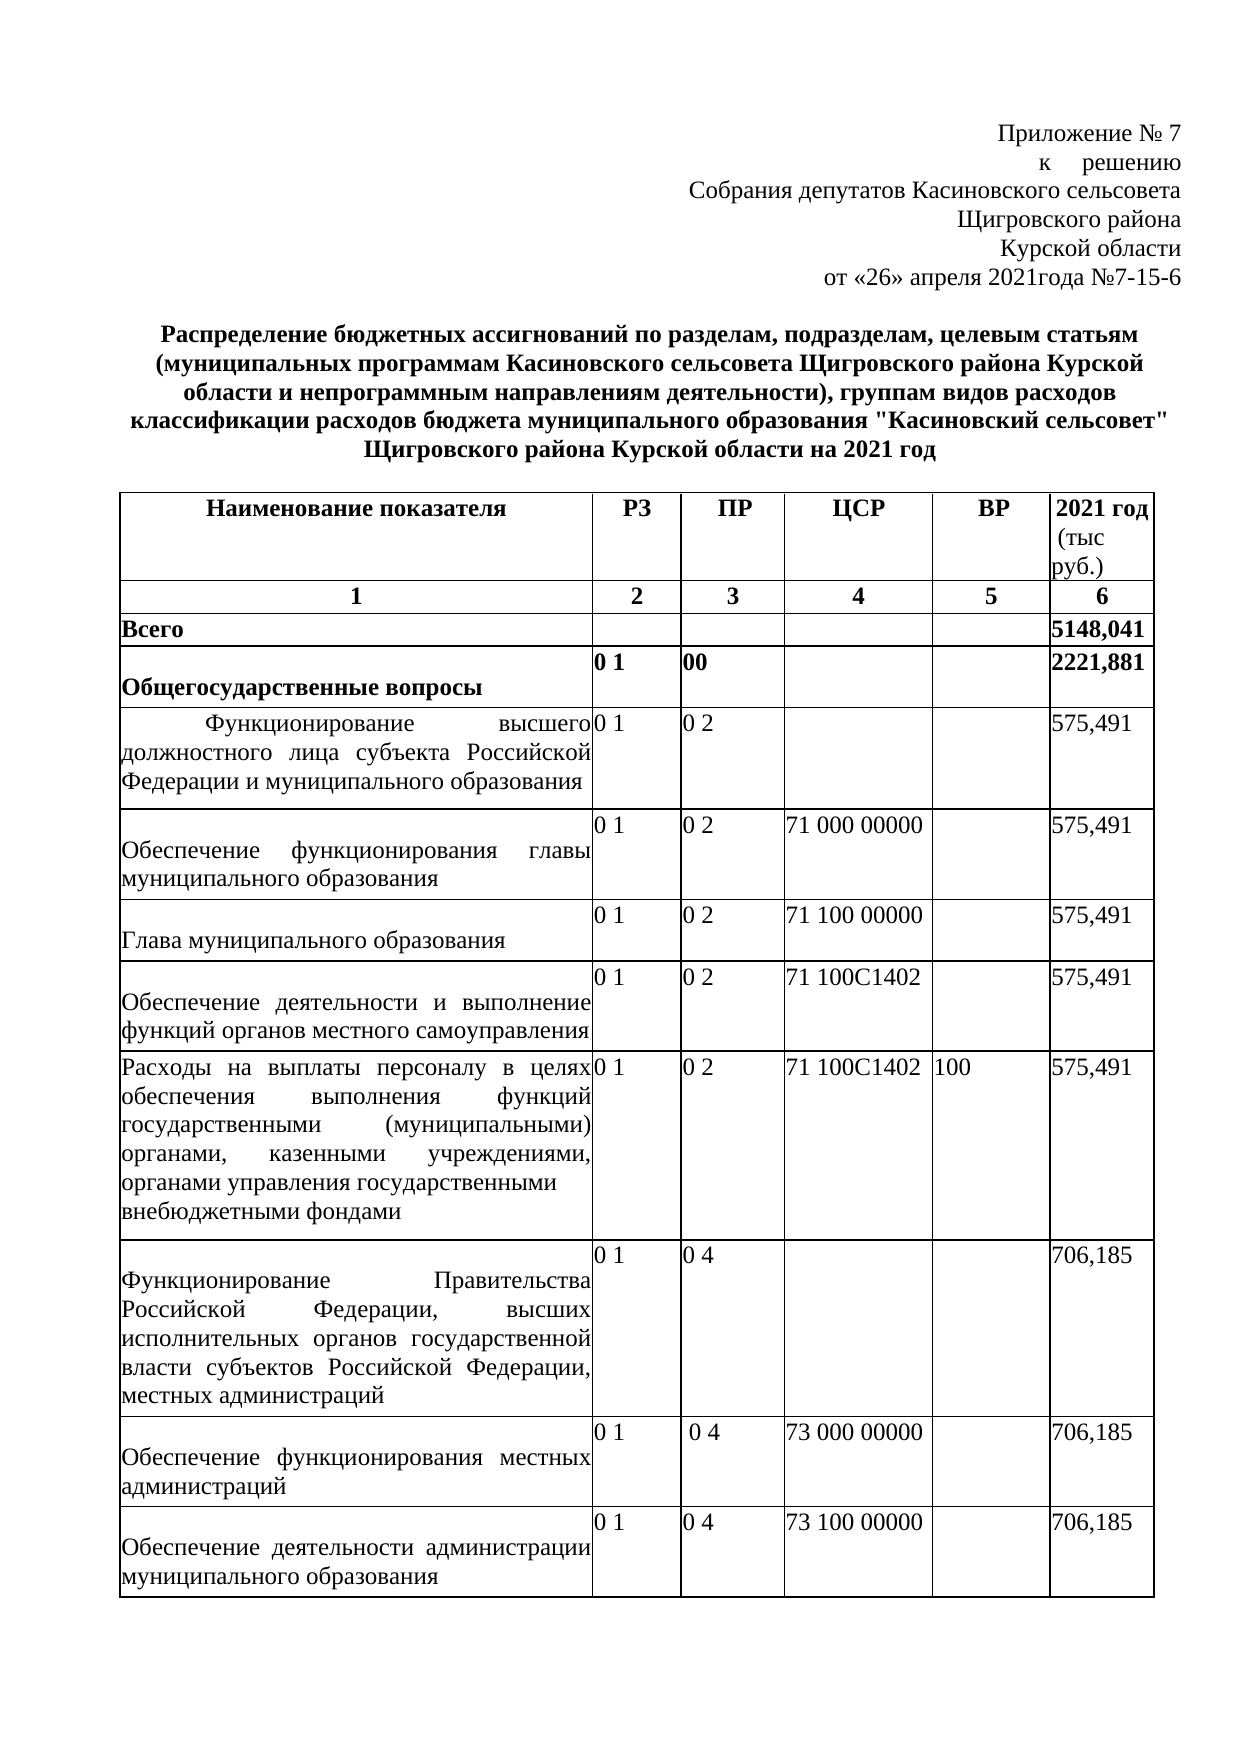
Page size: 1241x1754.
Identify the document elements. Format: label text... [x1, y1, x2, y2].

table_cell 0 1 [593, 708, 680, 808]
table_cell [933, 1507, 1049, 1596]
table_cell 5148,041 [1051, 614, 1153, 645]
table_header ПР [682, 493, 784, 580]
table_cell 0 2 [682, 962, 784, 1050]
table_header ВР [933, 493, 1050, 580]
table_cell [785, 647, 932, 707]
table_cell [933, 962, 1049, 1050]
table_cell [785, 614, 932, 645]
table_cell 6 [1051, 581, 1153, 612]
table_cell 0 1 [593, 900, 680, 960]
table_cell [933, 810, 1049, 898]
table_cell Обеспечение функционирования главы муниципального образования [121, 810, 592, 898]
table_cell 0 4 [682, 1507, 784, 1596]
text от «26» апреля 2021года №7-15-6 [118, 262, 1181, 291]
table_cell [593, 614, 680, 645]
table_cell 71 100С1402 [785, 1052, 932, 1239]
text Распределение бюджетных ассигнований по разделам, подразделам, целевым статьям (муниципальных программам Касиновского сельсовета Щигровского района Курской области и непрограммным направлениям деятельности), группам видов расходов классификации расходов бюджета муниципального образования "Касиновский сельсовет" Щигровского района Курской области на 2021 год [118, 319, 1181, 463]
table_cell Глава муниципального образования [121, 900, 592, 960]
table_header 2021 год (тыс руб.) [1051, 493, 1153, 580]
table_cell Функционирование Правительства Российской Федерации, высших исполнительных органов государственной власти субъектов Российской Федерации, местных администраций [121, 1241, 592, 1416]
table_cell 3 [682, 581, 784, 612]
table_cell [785, 708, 932, 808]
table_cell [933, 647, 1049, 707]
table_cell Всего [121, 614, 592, 645]
table_header ЦСР [785, 493, 932, 580]
table_cell 706,185 [1051, 1507, 1153, 1596]
table_cell 0 1 [593, 810, 680, 898]
table_cell 706,185 [1051, 1241, 1153, 1416]
table_cell 71 100С1402 [785, 962, 932, 1050]
table_cell 0 1 [593, 1507, 680, 1596]
table_cell [682, 614, 784, 645]
table_cell 0 2 [682, 708, 784, 808]
table_cell 575,491 [1051, 962, 1153, 1050]
table_cell 4 [785, 581, 932, 612]
table_cell 100 [933, 1052, 1049, 1239]
table_cell 575,491 [1051, 900, 1153, 960]
table_cell 00 [682, 647, 784, 707]
table_cell 0 4 [682, 1417, 784, 1506]
table_cell 0 2 [682, 900, 784, 960]
text Курской области [118, 233, 1181, 262]
table_cell 2 [593, 581, 680, 612]
table_cell 1 [121, 581, 592, 612]
table_cell 0 2 [682, 810, 784, 898]
table_cell 2221,881 [1051, 647, 1153, 707]
text Приложение № 7 [118, 118, 1181, 147]
table_cell 0 1 [593, 1052, 680, 1239]
table_cell 706,185 [1051, 1417, 1153, 1506]
table_cell Обеспечение деятельности и выполнение функций органов местного самоуправления [121, 962, 592, 1050]
table_cell [933, 614, 1049, 645]
table_header РЗ [593, 493, 681, 580]
table_cell 0 1 [593, 962, 680, 1050]
table_cell Функционирование высшего должностного лица субъекта Российской Федерации и муниципального образования [121, 708, 592, 808]
text Собрания депутатов Касиновского сельсовета [118, 176, 1181, 204]
table_cell [785, 1241, 932, 1416]
table_cell 73 100 00000 [785, 1507, 932, 1596]
text к решению [118, 147, 1181, 176]
table_cell 0 4 [682, 1241, 784, 1416]
table_cell 71 000 00000 [785, 810, 932, 898]
table_cell 575,491 [1051, 708, 1153, 808]
table_cell 0 1 [593, 1241, 680, 1416]
table_cell 575,491 [1051, 1052, 1153, 1239]
table_cell [933, 900, 1049, 960]
table_cell 5 [933, 581, 1049, 612]
table_header Наименование показателя [121, 493, 592, 580]
table_cell 71 100 00000 [785, 900, 932, 960]
table_cell Обеспечение функционирования местных администраций [121, 1417, 592, 1506]
table_cell 0 1 [593, 647, 680, 707]
table_cell 73 000 00000 [785, 1417, 932, 1506]
table_cell 0 1 [593, 1417, 680, 1506]
text Щигровского района [118, 204, 1181, 233]
table_cell [933, 708, 1049, 808]
table_cell [933, 1241, 1049, 1416]
table_cell Обеспечение деятельности администрации муниципального образования [121, 1507, 592, 1596]
table_cell [933, 1417, 1049, 1506]
table_cell Общегосударственные вопросы [121, 647, 592, 707]
table_cell 0 2 [682, 1052, 784, 1239]
table_cell 575,491 [1051, 810, 1153, 898]
